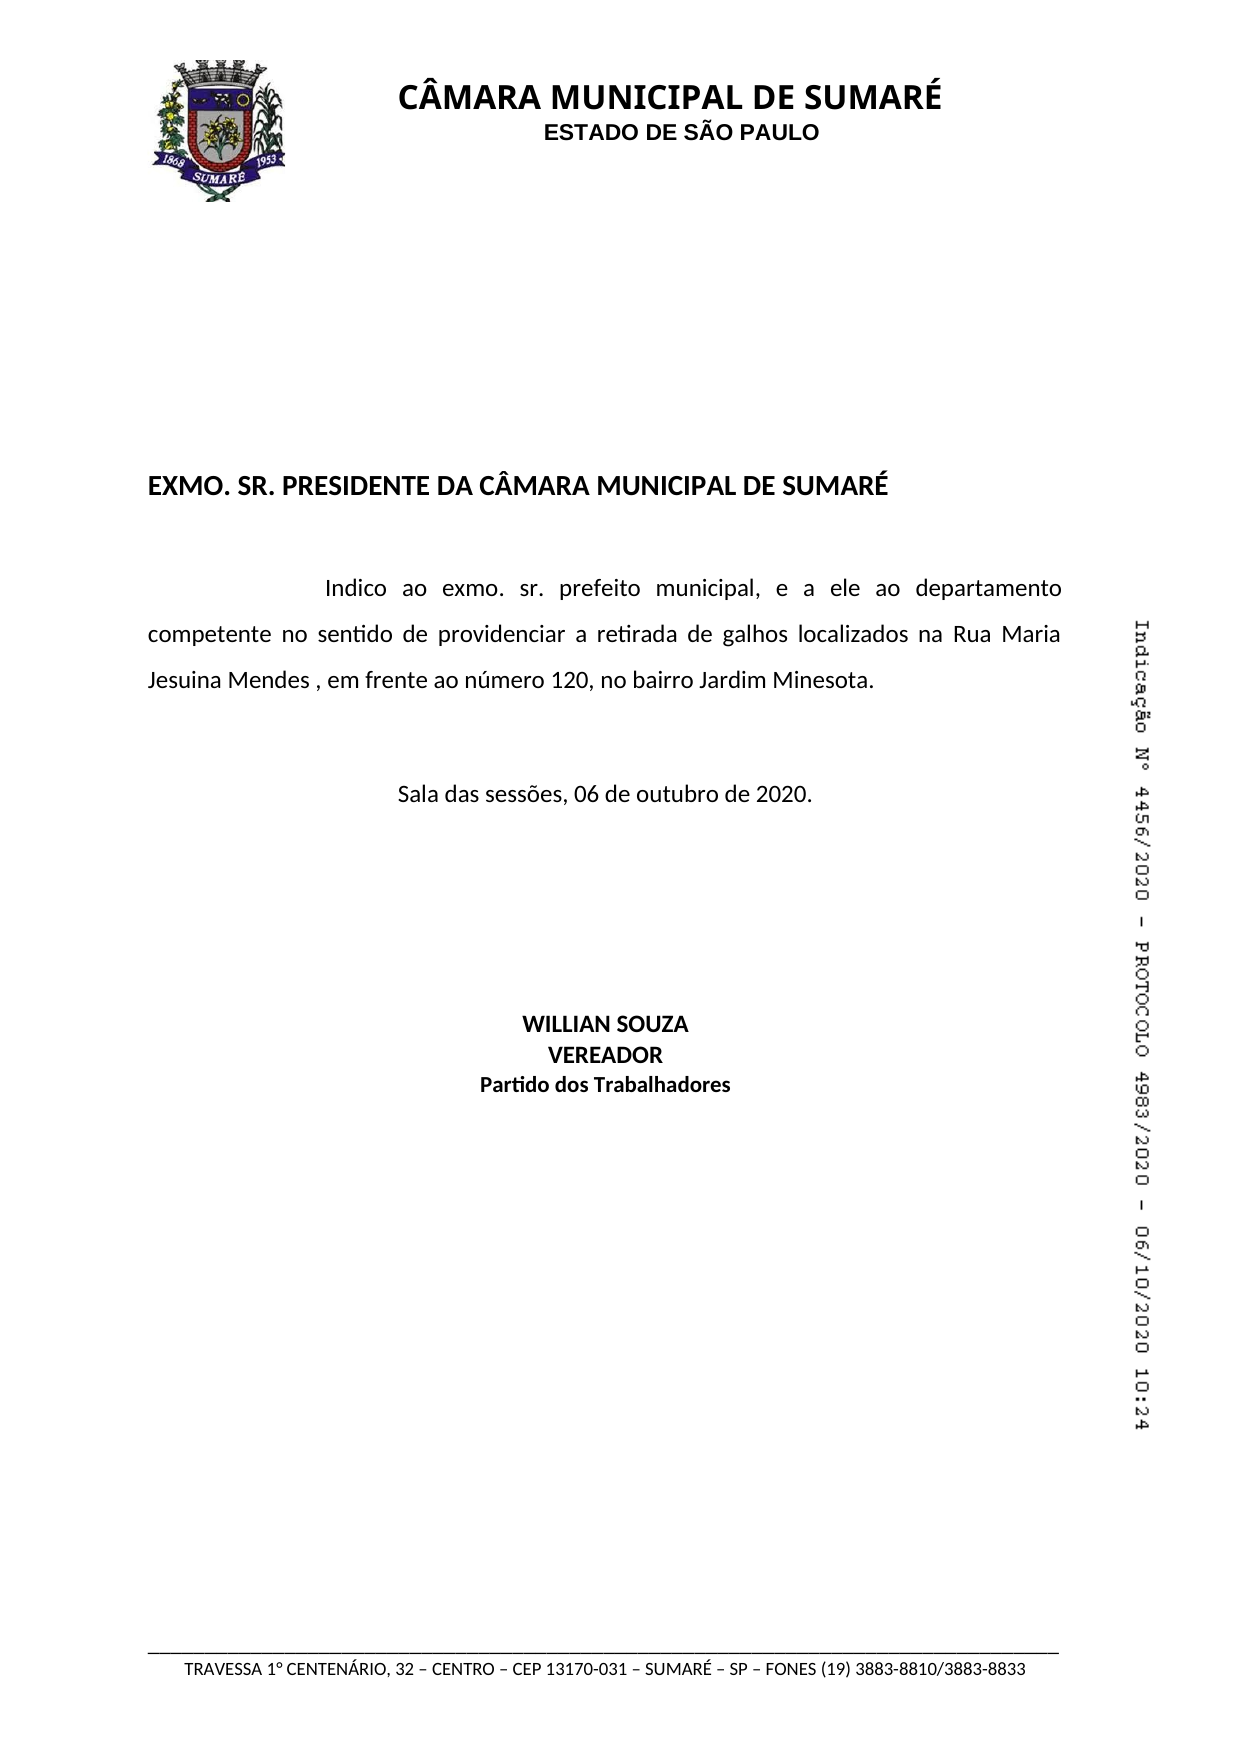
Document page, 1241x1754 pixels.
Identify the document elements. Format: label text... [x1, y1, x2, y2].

text VEREADOR [148, 1039, 1063, 1070]
text Partido dos Trabalhadores [148, 1070, 1063, 1098]
text EXMO. SR. PRESIDENTE DA CÂMARA MUNICIPAL DE SUMARÉ [148, 467, 1063, 503]
picture [147, 60, 286, 202]
picture [1109, 616, 1173, 1434]
text Indico ao exmo. sr. prefeito municipal, e a ele ao departamento competente no sentido de providenciar a retirada de galhos localizados na Rua Maria Jesuina Mendes , em frente ao número 120, no bairro Jardim Minesota. [148, 572, 1063, 694]
text Sala das sessões, 06 de outubro de 2020. [148, 778, 1063, 808]
text WILLIAN SOUZA [148, 1009, 1063, 1039]
